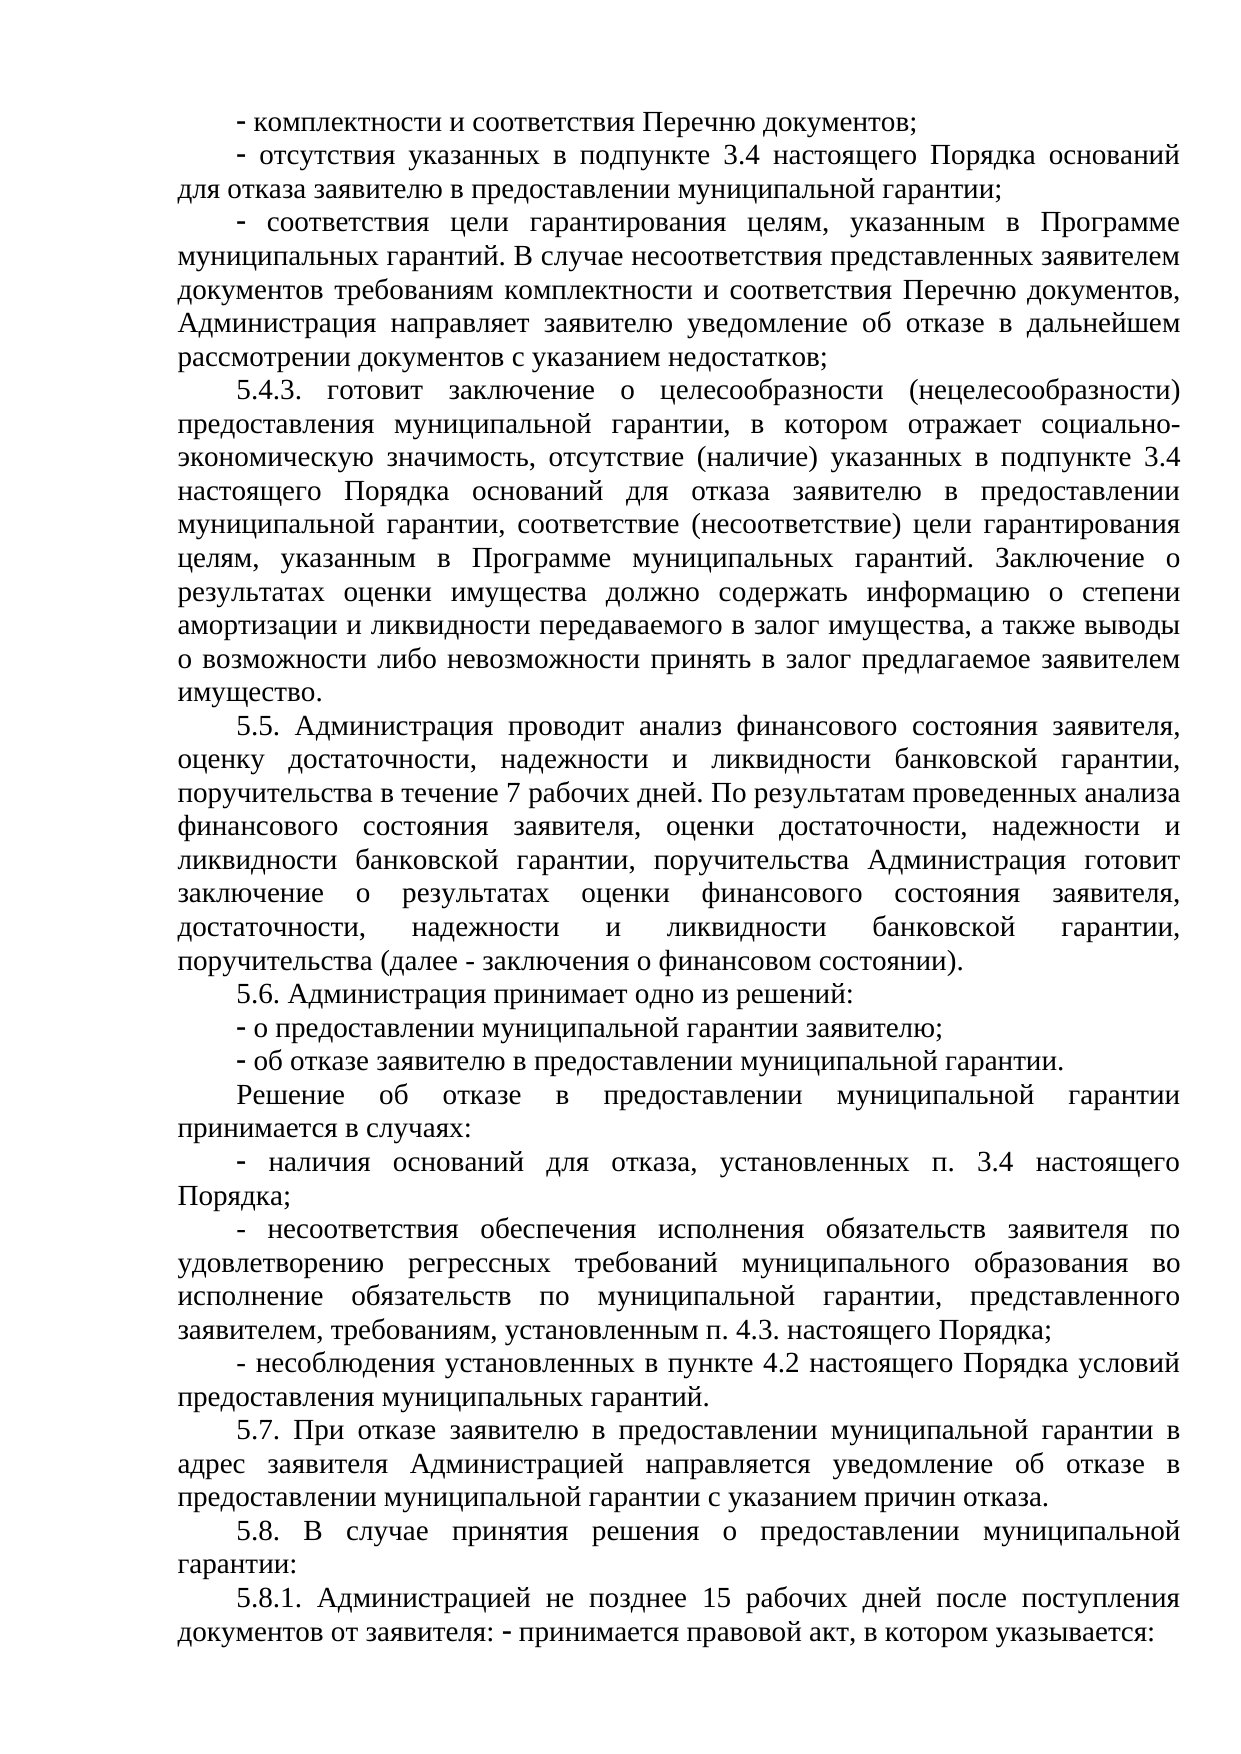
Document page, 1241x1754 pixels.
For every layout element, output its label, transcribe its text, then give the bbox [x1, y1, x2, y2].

text 5.8. В случае принятия решения о предоставлении муниципальной гарантии: [177, 1513, 1181, 1580]
text 5.6. Администрация принимает одно из решений: [177, 976, 1181, 1010]
text наличия оснований для отказа, установленных п. 3.4 настоящего Порядка; [177, 1144, 1181, 1211]
text 5.8.1. Администрацией не позднее 15 рабочих дней после поступления документов от заявителя: принимается правовой акт, в котором указывается: [177, 1580, 1181, 1647]
text 5.5. Администрация проводит анализ финансового состояния заявителя, оценку достаточности, надежности и ликвидности банковской гарантии, поручительства в течение 7 рабочих дней. По результатам проведенных анализа финансового состояния заявителя, оценки достаточности, надежности и ликвидности банковской гарантии, поручительства Администрация готовит заключение о результатах оценки финансового состояния заявителя, достаточности, надежности и ликвидности банковской гарантии, поручительства (далее - заключения о финансовом состоянии). [177, 708, 1181, 976]
text - несоблюдения установленных в пункте 4.2 настоящего Порядка условий предоставления муниципальных гарантий. [177, 1345, 1181, 1412]
text Решение об отказе в предоставлении муниципальной гарантии принимается в случаях: [177, 1077, 1181, 1144]
text 5.7. При отказе заявителю в предоставлении муниципальной гарантии в адрес заявителя Администрацией направляется уведомление об отказе в предоставлении муниципальной гарантии с указанием причин отказа. [177, 1412, 1181, 1513]
text соответствия цели гарантирования целям, указанным в Программе муниципальных гарантий. В случае несоответствия представленных заявителем документов требованиям комплектности и соответствия Перечню документов, Администрация направляет заявителю уведомление об отказе в дальнейшем рассмотрении документов с указанием недостатков; [177, 204, 1181, 372]
text комплектности и соответствия Перечню документов; [177, 104, 1181, 137]
text отсутствия указанных в подпункте 3.4 настоящего Порядка оснований для отказа заявителю в предоставлении муниципальной гарантии; [177, 137, 1181, 204]
text - несоответствия обеспечения исполнения обязательств заявителя по удовлетворению регрессных требований муниципального образования во исполнение обязательств по муниципальной гарантии, представленного заявителем, требованиям, установленным п. 4.3. настоящего Порядка; [177, 1211, 1181, 1345]
text 5.4.3. готовит заключение о целесообразности (нецелесообразности) предоставления муниципальной гарантии, в котором отражает социально-экономическую значимость, отсутствие (наличие) указанных в подпункте 3.4 настоящего Порядка оснований для отказа заявителю в предоставлении муниципальной гарантии, соответствие (несоответствие) цели гарантирования целям, указанным в Программе муниципальных гарантий. Заключение о результатах оценки имущества должно содержать информацию о степени амортизации и ликвидности передаваемого в залог имущества, а также выводы о возможности либо невозможности принять в залог предлагаемое заявителем имущество. [177, 372, 1181, 708]
text о предоставлении муниципальной гарантии заявителю; [177, 1010, 1181, 1043]
text об отказе заявителю в предоставлении муниципальной гарантии. [177, 1043, 1181, 1077]
